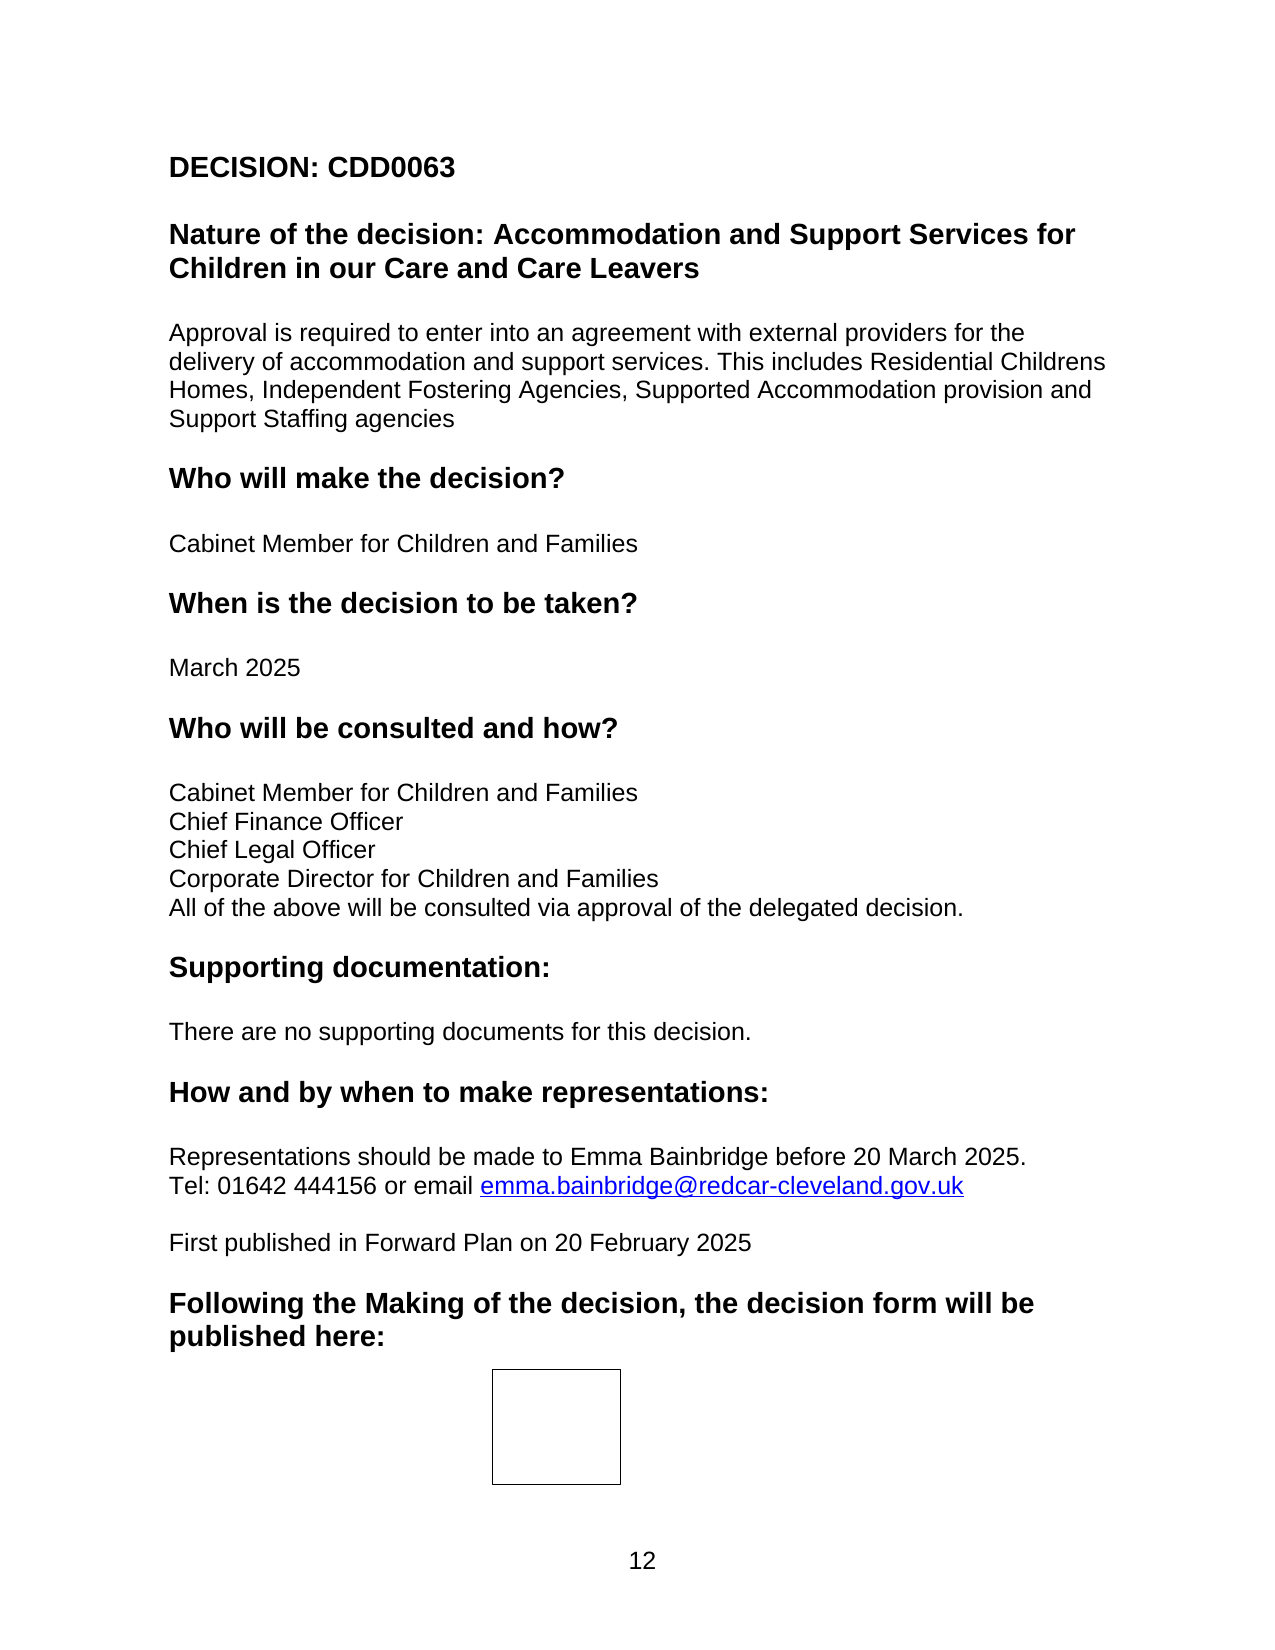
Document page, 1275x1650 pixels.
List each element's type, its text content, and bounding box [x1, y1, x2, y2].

text Who will be consulted and how? [169, 711, 1116, 744]
text First published in Forward Plan on 20 February 2025 [169, 1228, 1116, 1257]
text DECISION: CDD0063 [169, 150, 1116, 183]
text Nature of the decision: Accommodation and Support Services for Children in our Care and Care Leavers [169, 217, 1116, 284]
text Who will make the decision? [169, 461, 1116, 495]
text There are no supporting documents for this decision. [169, 1017, 1116, 1046]
text Tel: 01642 444156 or email emma.bainbridge@redcar-cleveland.gov.uk [169, 1171, 1116, 1199]
text Approval is required to enter into an agreement with external providers for the delivery of accommodation and support services. This includes Residential Childrens Homes, Independent Fostering Agencies, Supported Accommodation provision and Support Staffing agencies [169, 318, 1116, 433]
text Chief Finance Officer [169, 806, 1116, 835]
text March 2025 [169, 653, 1116, 682]
text Corporate Director for Children and Families [169, 864, 1116, 893]
text Cabinet Member for Children and Families [169, 778, 1116, 806]
text Following the Making of the decision, the decision form will be published here: [169, 1286, 1116, 1353]
text Supporting documentation: [169, 950, 1116, 984]
text How and by when to make representations: [169, 1075, 1116, 1108]
text Chief Legal Officer [169, 835, 1116, 864]
text All of the above will be consulted via approval of the delegated decision. [169, 893, 1116, 921]
text When is the decision to be taken? [169, 586, 1116, 619]
text Cabinet Member for Children and Families [169, 528, 1116, 557]
text Representations should be made to Emma Bainbridge before 20 March 2025. [169, 1142, 1116, 1171]
